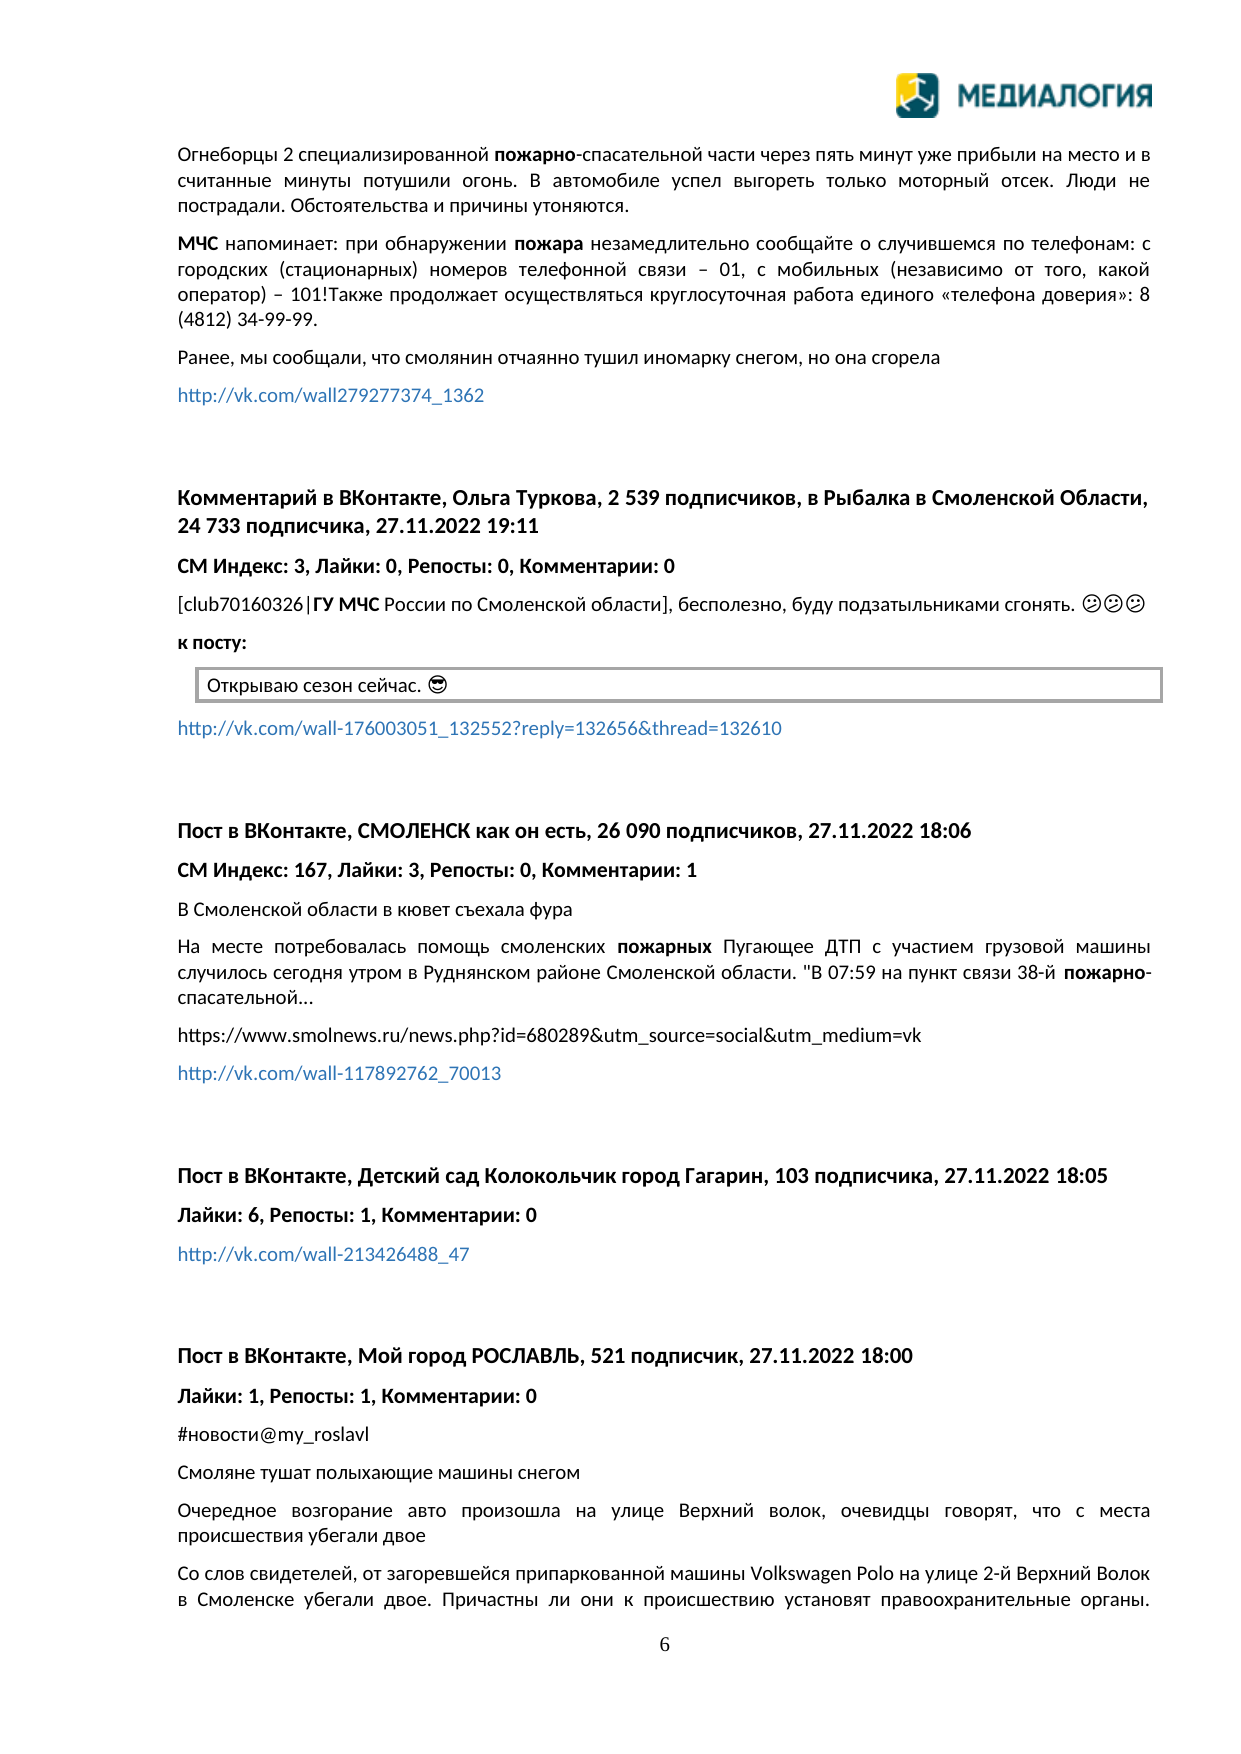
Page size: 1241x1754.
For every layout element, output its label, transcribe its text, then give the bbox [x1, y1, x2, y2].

text http://vk.com/wall-117892762_70013 [177, 1060, 1152, 1086]
text СМ Индекс: 167, Лайки: 3, Репосты: 0, Комментарии: 1 [177, 857, 1152, 883]
text [club70160326|ГУ МЧС России по Смоленской области], бесполезно, буду подзатыльниками сгонять. 😕😕😕 [177, 591, 1152, 616]
text В Смоленской области в кювет съехала фура [177, 896, 1152, 921]
text http://vk.com/wall-176003051_132552?reply=132656&thread=132610 [177, 715, 1152, 741]
text Пост в ВКонтакте, Мой город РОСЛАВЛЬ, 521 подписчик, 27.11.2022 18:00 [177, 1342, 1152, 1370]
text #новости@my_roslavl [177, 1421, 1152, 1447]
text Лайки: 6, Репосты: 1, Комментарии: 0 [177, 1202, 1152, 1228]
text Пост в ВКонтакте, СМОЛЕНСК как он есть, 26 090 подписчиков, 27.11.2022 18:06 [177, 816, 1152, 844]
text Лайки: 1, Репосты: 1, Комментарии: 0 [177, 1382, 1152, 1409]
text Открываю сезон сейчас. 😎 [199, 670, 1160, 699]
text Смоляне тушат полыхающие машины снегом [177, 1459, 1152, 1485]
text Пост в ВКонтакте, Детский сад Колокольчик город Гагарин, 103 подписчика, 27.11.2022 18:05 [177, 1161, 1152, 1189]
text к посту: [177, 629, 1152, 654]
text Ранее, мы сообщали, что смолянин отчаянно тушил иномарку снегом, но она сгорела [177, 344, 1152, 370]
text Огнеборцы 2 специализированной пожарно-спасательной части через пять минут уже прибыли на место и в считанные минуты потушили огонь. В автомобиле успел выгореть только моторный отсек. Люди не пострадали. Обстоятельства и причины утоняются. [177, 142, 1152, 218]
text СМ Индекс: 3, Лайки: 0, Репосты: 0, Комментарии: 0 [177, 552, 1152, 578]
text Очередное возгорание авто произошла на улице Верхний волок, очевидцы говорят, что с места происшествия убегали двое [177, 1497, 1152, 1548]
text МЧС напоминает: при обнаружении пожара незамедлительно сообщайте о случившемся по телефонам: с городских (стационарных) номеров телефонной связи – 01, с мобильных (независимо от того, какой оператор) – 101!Также продолжает осуществляться круглосуточная работа единого «телефона доверия»: 8 (4812) 34-99-99. [177, 230, 1152, 332]
text http://vk.com/wall-213426488_47 [177, 1241, 1152, 1266]
text Комментарий в ВКонтакте, Ольга Туркова, 2 539 подписчиков, в Рыбалка в Смоленской Области, 24 733 подписчика, 27.11.2022 19:11 [177, 483, 1152, 539]
picture [896, 73, 1152, 118]
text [177, 1561, 1152, 1611]
text На месте потребовалась помощь смоленских пожарных Пугающее ДТП с участием грузовой машины случилось сегодня утром в Руднянском районе Смоленской области. "В 07:59 на пункт связи 38-й пожарно-спасательной... [177, 934, 1152, 1010]
text http://vk.com/wall279277374_1362 [177, 382, 1152, 408]
text https://www.smolnews.ru/news.php?id=680289&utm_source=social&utm_medium=vk [177, 1022, 1152, 1048]
